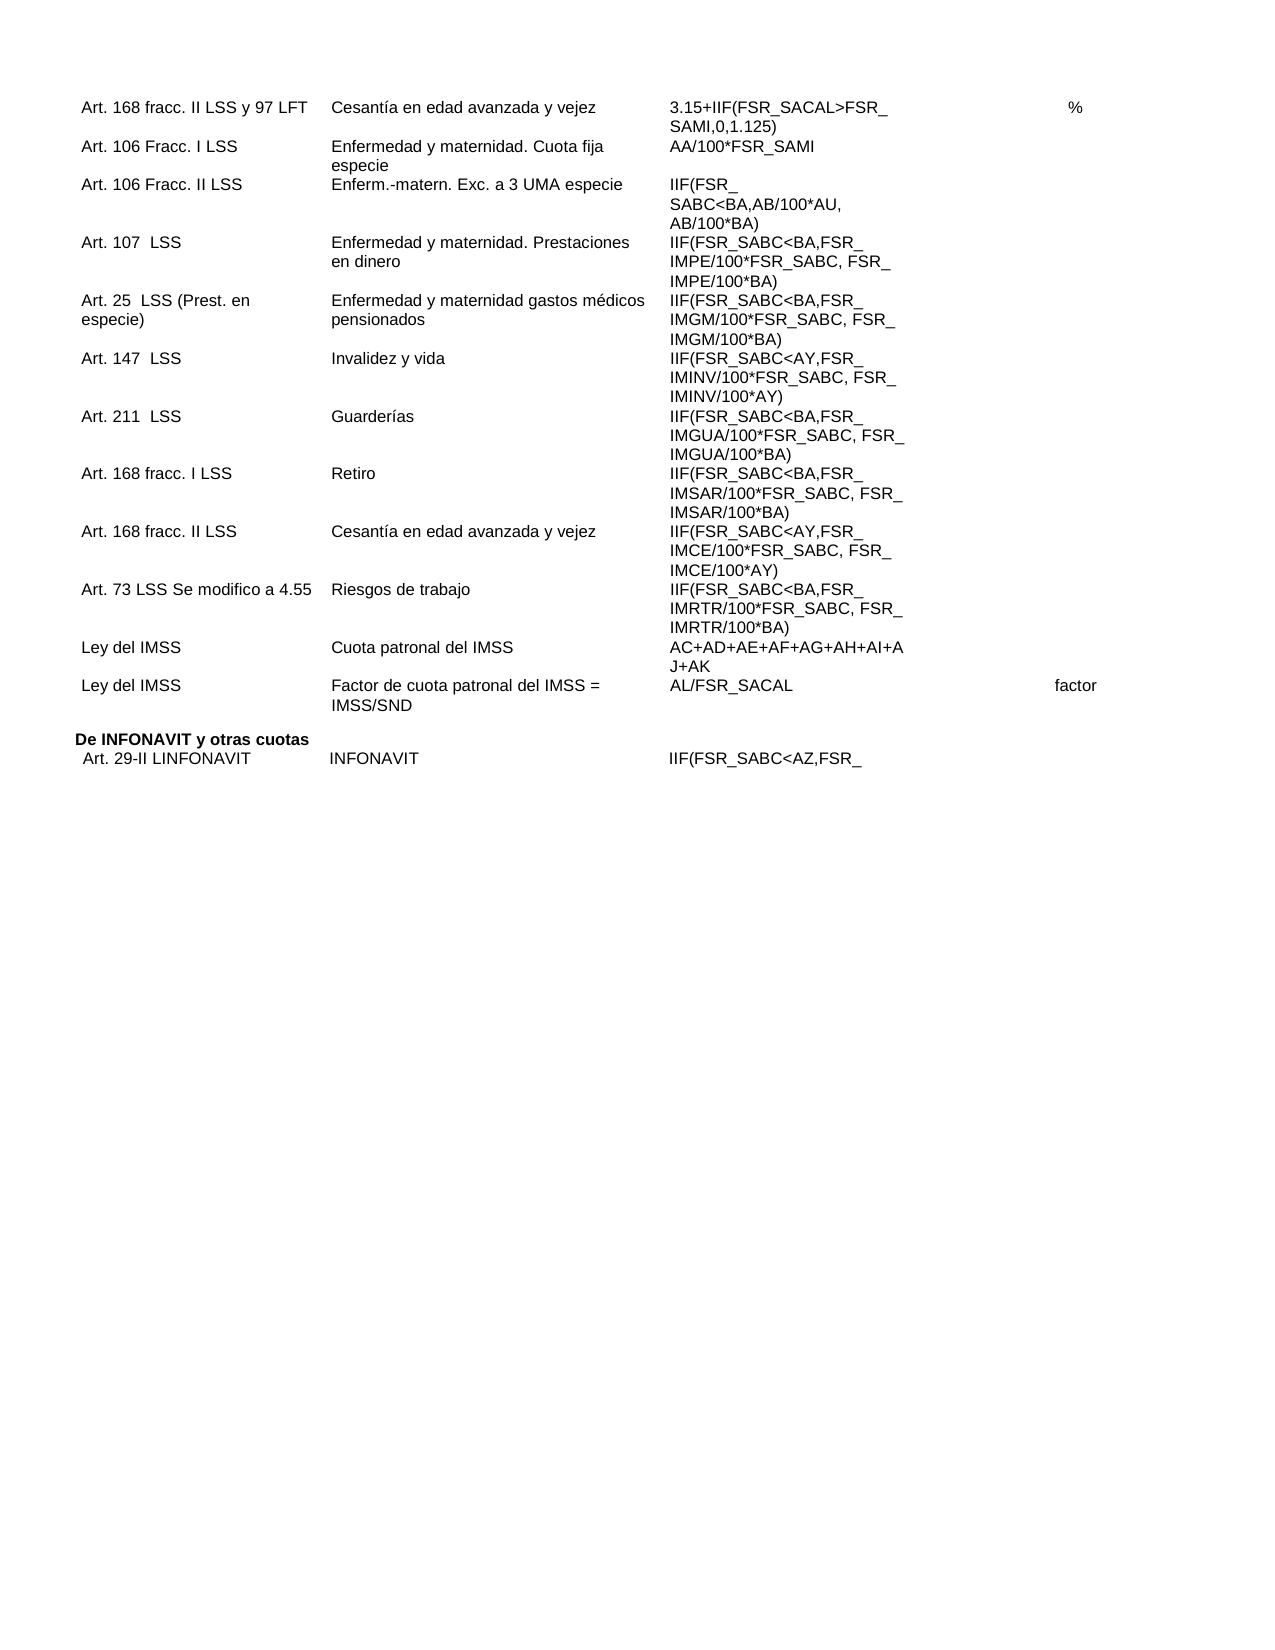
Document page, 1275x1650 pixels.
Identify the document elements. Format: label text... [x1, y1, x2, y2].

text Art. 29-II LINFONAVIT INFONAVIT IIF(FSR_SABC<AZ,FSR_ [83, 749, 1214, 768]
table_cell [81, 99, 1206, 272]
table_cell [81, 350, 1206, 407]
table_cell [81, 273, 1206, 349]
text De INFONAVIT y otras cuotas [75, 732, 1214, 749]
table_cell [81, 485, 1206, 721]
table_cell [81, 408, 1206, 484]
